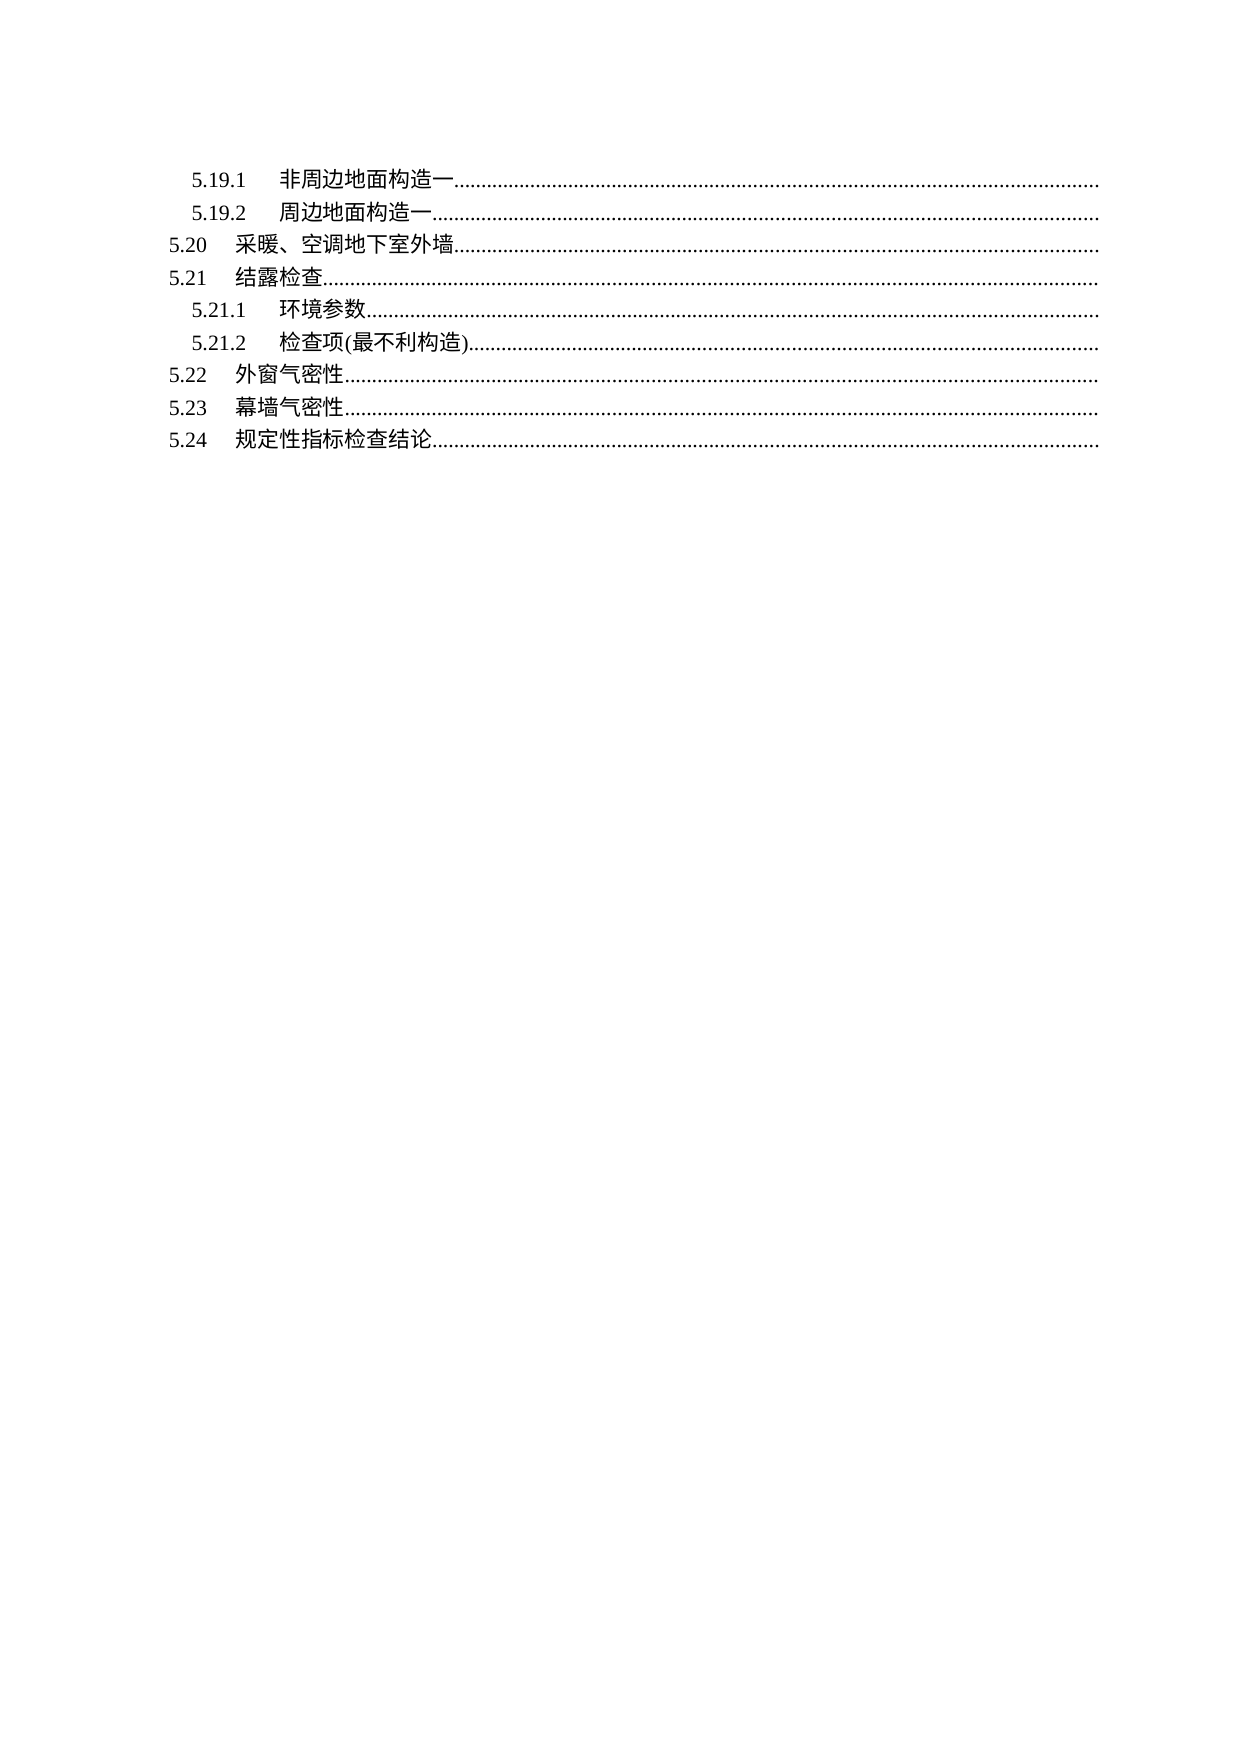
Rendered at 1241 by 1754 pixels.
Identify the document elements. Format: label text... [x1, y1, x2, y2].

text 5.19.2 周边地面构造一 24 [169, 194, 1092, 227]
text 5.19.1 非周边地面构造一 23 [169, 162, 1092, 194]
text 5.23 幕墙气密性 25 [168, 389, 1092, 422]
text 5.20 采暖、空调地下室外墙 24 [168, 227, 1092, 259]
text 5.21.1 环境参数 24 [169, 292, 1092, 324]
text 5.21 结露检查 24 [168, 259, 1092, 292]
text 5.21.2 检查项(最不利构造) 25 [169, 324, 1092, 357]
text 5.24 规定性指标检查结论 26 [168, 422, 1092, 454]
text 5.22 外窗气密性 25 [168, 357, 1092, 389]
